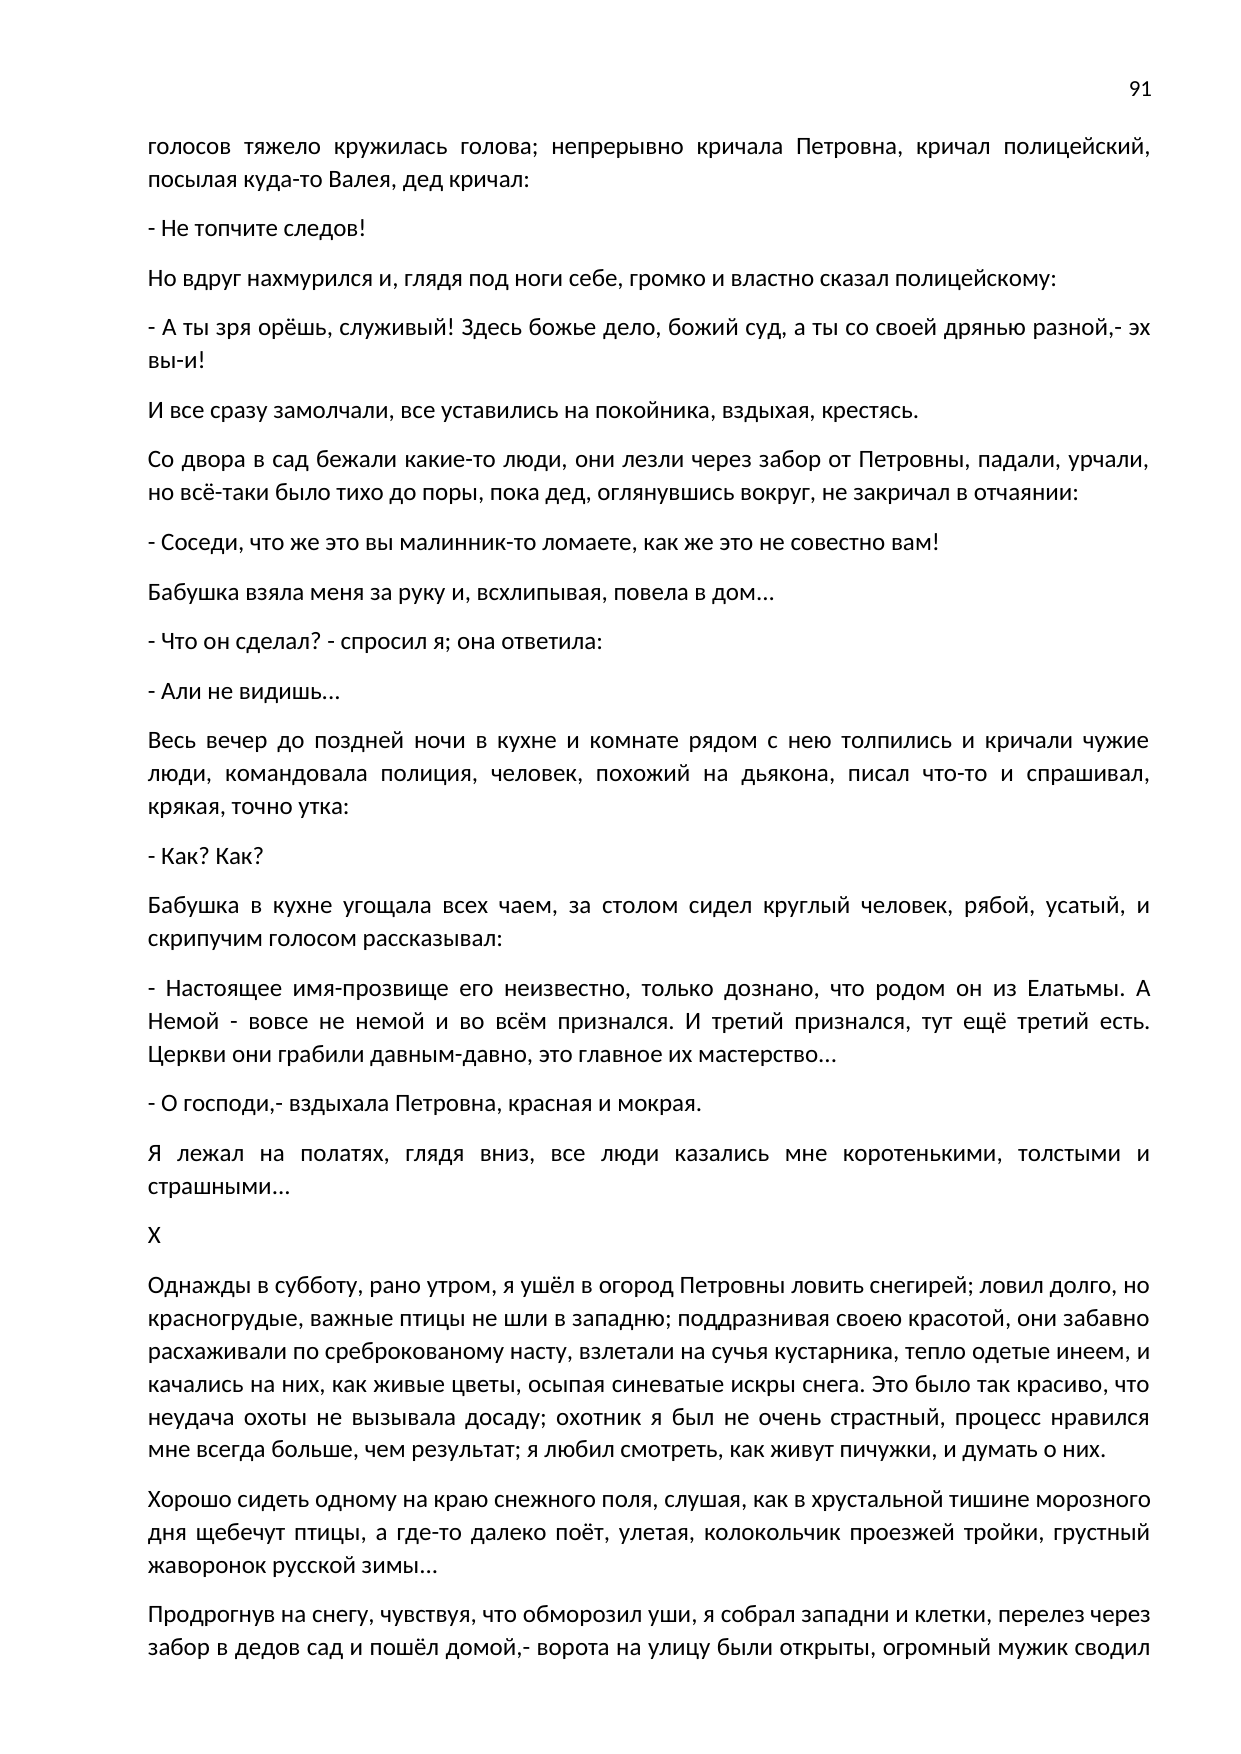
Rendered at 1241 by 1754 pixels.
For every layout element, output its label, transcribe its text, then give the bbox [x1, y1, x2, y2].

text Хорошо сидеть одному на краю снежного поля, слушая, как в хрустальной тишине морозного дня щебечут птицы, а где-то далеко поёт, улетая, колокольчик проезжей тройки, грустный жаворонок русской зимы... [148, 1483, 1152, 1579]
text Весь вечер до поздней ночи в кухне и комнате рядом с нею толпились и кричали чужие люди, командовала полиция, человек, похожий на дьякона, писал что-то и спрашивал, крякая, точно утка: [148, 724, 1152, 821]
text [148, 1598, 1152, 1662]
text Однажды в субботу, рано утром, я ушёл в огород Петровны ловить снегирей; ловил долго, но красногрудые, важные птицы не шли в западню; поддразнивая своею красотой, они забавно расхаживали по среброкованому насту, взлетали на сучья кустарника, тепло одетые инеем, и качались на них, как живые цветы, осыпая синеватые искры снега. Это было так красиво, что неудача охоты не вызывала досаду; охотник я был не очень страстный, процесс нравился мне всегда больше, чем результат; я любил смотреть, как живут пичужки, и думать о них. [148, 1269, 1152, 1464]
text - Али не видишь... [148, 675, 1152, 705]
text - А ты зря орёшь, служивый! Здесь божье дело, божий суд, а ты со своей дрянью разной,- эх вы-и! [148, 311, 1152, 375]
text И все сразу замолчали, все уставились на покойника, вздыхая, крестясь. [148, 394, 1152, 424]
text - Соседи, что же это вы малинник-то ломаете, как же это не совестно вам! [148, 526, 1152, 557]
text Бабушка взяла меня за руку и, всхлипывая, повела в дом... [148, 576, 1152, 606]
text Со двора в сад бежали какие-то люди, они лезли через забор от Петровны, падали, урчали, но всё-таки было тихо до поры, пока дед, оглянувшись вокруг, не закричал в отчаянии: [148, 443, 1152, 507]
text Но вдруг нахмурился и, глядя под ноги себе, громко и властно сказал полицейскому: [148, 262, 1152, 292]
text X [148, 1219, 1152, 1250]
text - Настоящее имя-прозвище его неизвестно, только дознано, что родом он из Елатьмы. А Немой - вовсе не немой и во всём признался. И третий признался, тут ещё третий есть. Церкви они грабили давным-давно, это главное их мастерство... [148, 972, 1152, 1068]
text - О господи,- вздыхала Петровна, красная и мокрая. [148, 1087, 1152, 1118]
text Бабушка в кухне угощала всех чаем, за столом сидел круглый человек, рябой, усатый, и скрипучим голосом рассказывал: [148, 889, 1152, 953]
text - Как? Как? [148, 840, 1152, 870]
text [148, 130, 1152, 193]
text Я лежал на полатях, глядя вниз, все люди казались мне коротенькими, толстыми и страшными... [148, 1137, 1152, 1200]
text - Не топчите следов! [148, 212, 1152, 243]
text - Что он сделал? - спросил я; она ответила: [148, 625, 1152, 656]
